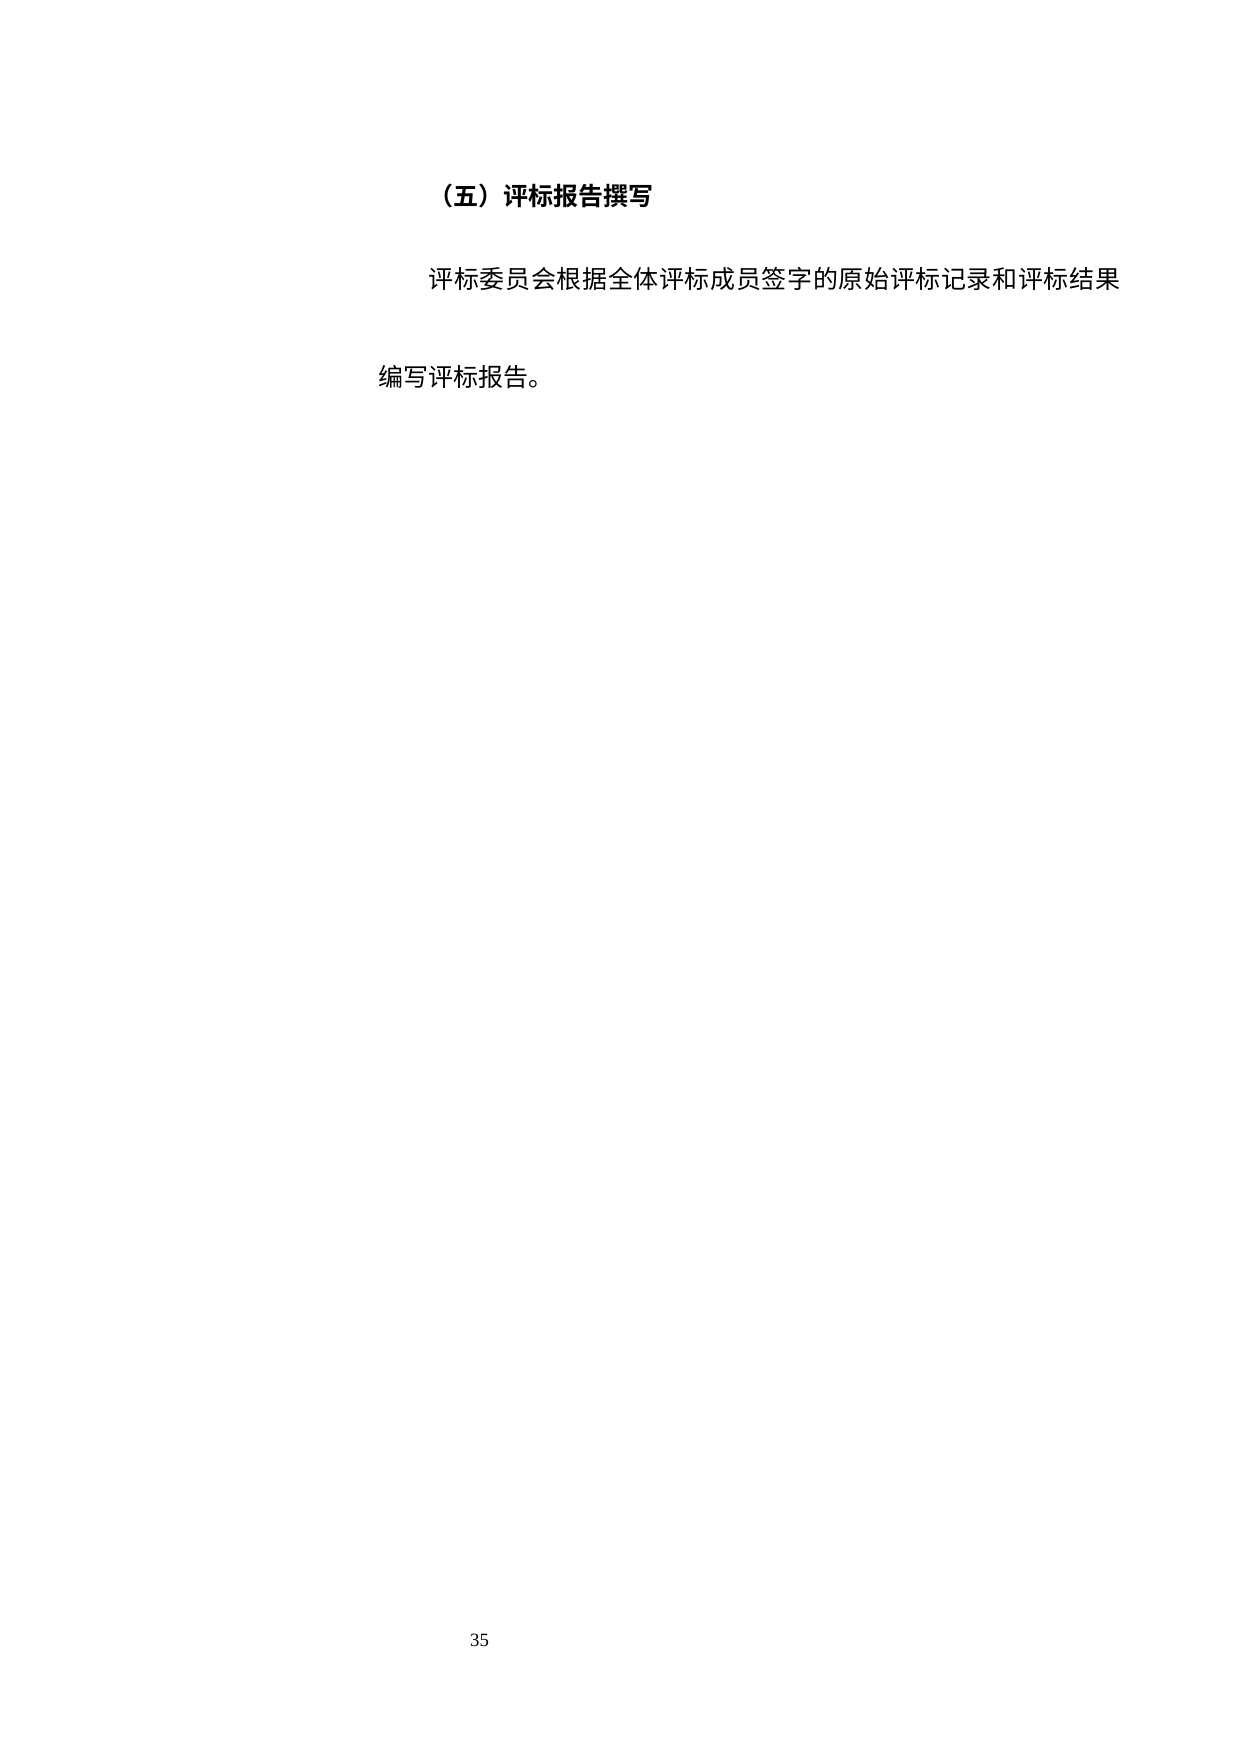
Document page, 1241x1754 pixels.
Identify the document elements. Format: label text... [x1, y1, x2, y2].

text （五）评标报告撰写 [378, 162, 1122, 227]
text 评标委员会根据全体评标成员签字的原始评标记录和评标结果编写评标报告。 [378, 245, 1122, 408]
